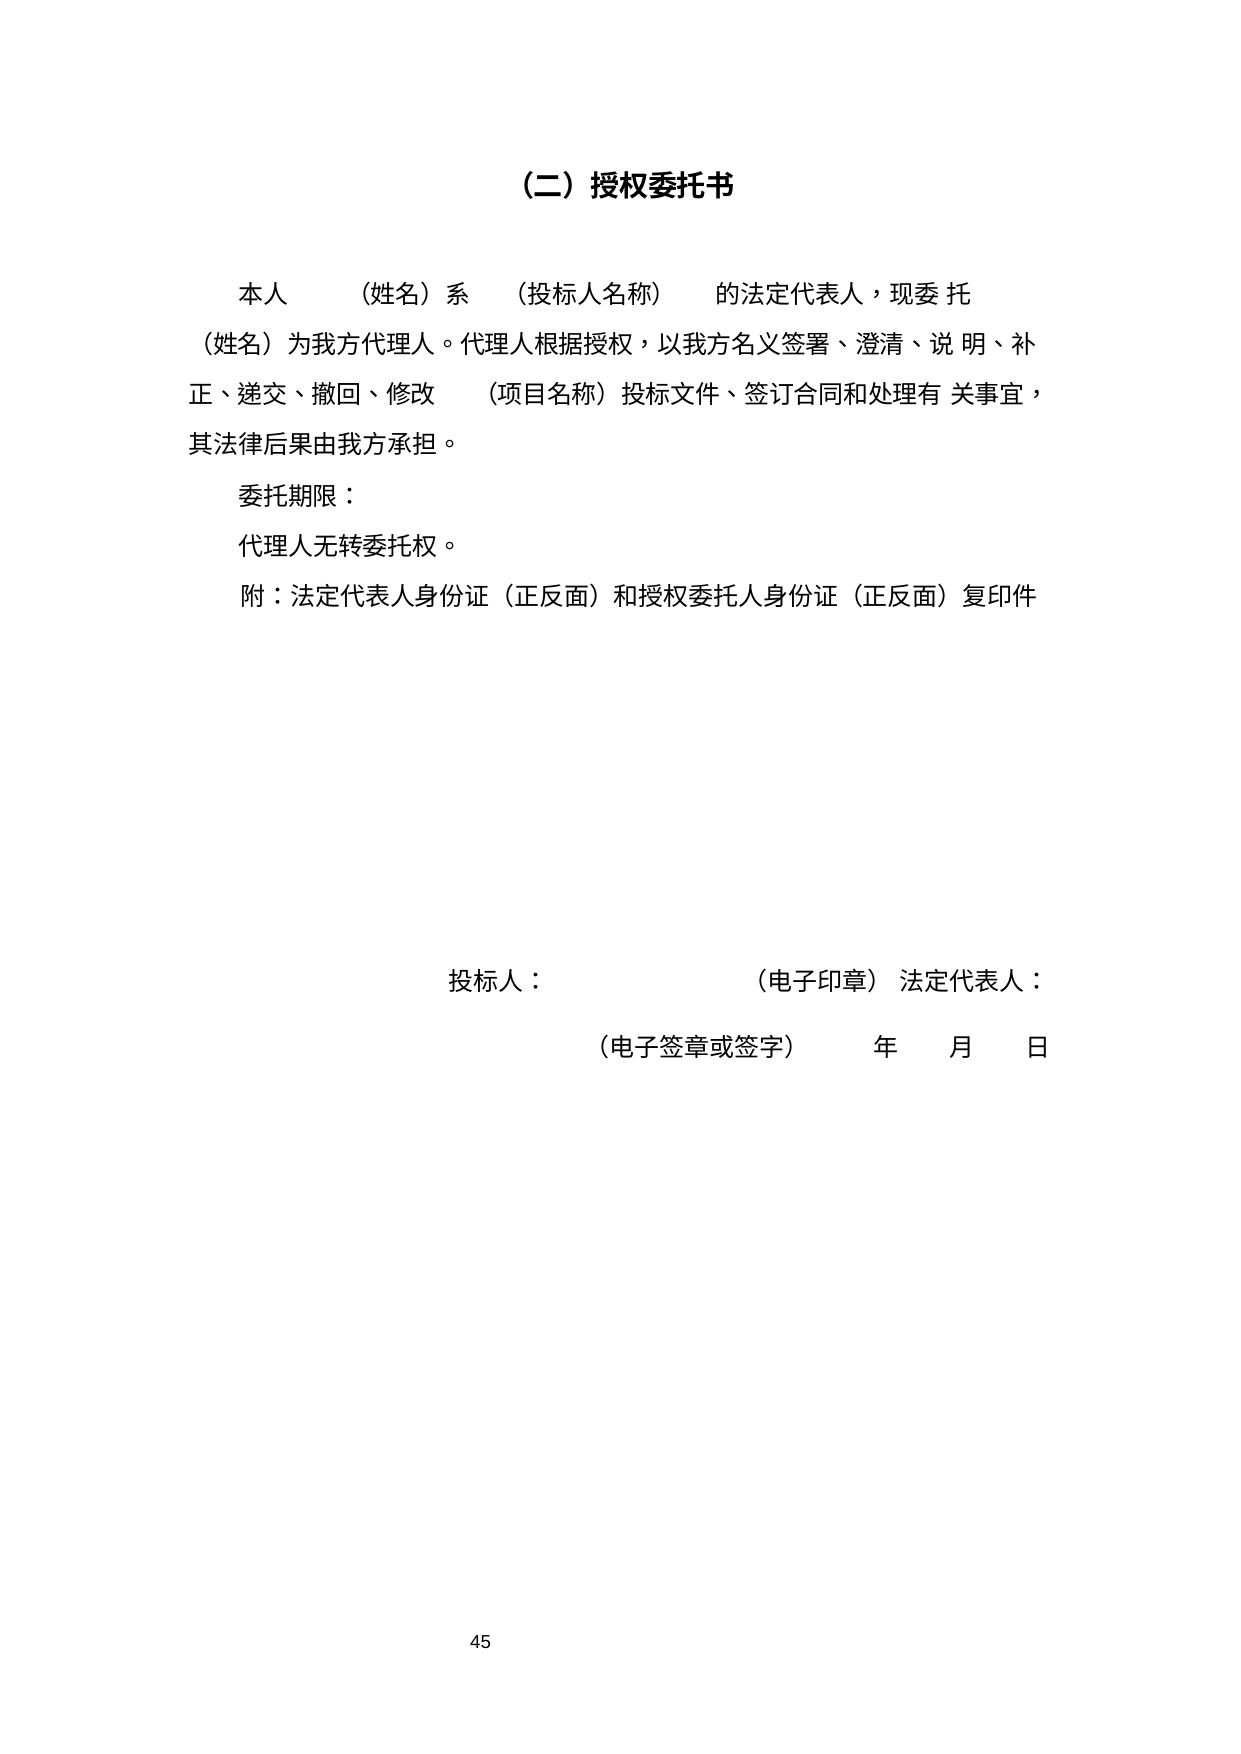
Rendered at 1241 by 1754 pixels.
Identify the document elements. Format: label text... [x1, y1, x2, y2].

text 代理人无转委托权。 [238, 531, 1054, 561]
text （二）授权委托书 [505, 168, 1054, 204]
text 附：法定代表人身份证（正反面）和授权委托人身份证（正反面）复印件 [240, 580, 1054, 611]
text 委托期限： [238, 481, 1054, 512]
text 投标人： （电子印章） 法定代表人： （电子签章或签字） 年 月 日 [429, 963, 1051, 1064]
text 本人 （姓名）系 （投标人名称） 的法定代表人，现委 托 （姓名）为我方代理人。代理人根据授权，以我方名义签署、澄清、说 明、补正、递交、撤回、修改 （项目名称）投标文件、签订合同和处理有 关事宜，其法律后果由我方承担。 [188, 277, 1053, 461]
